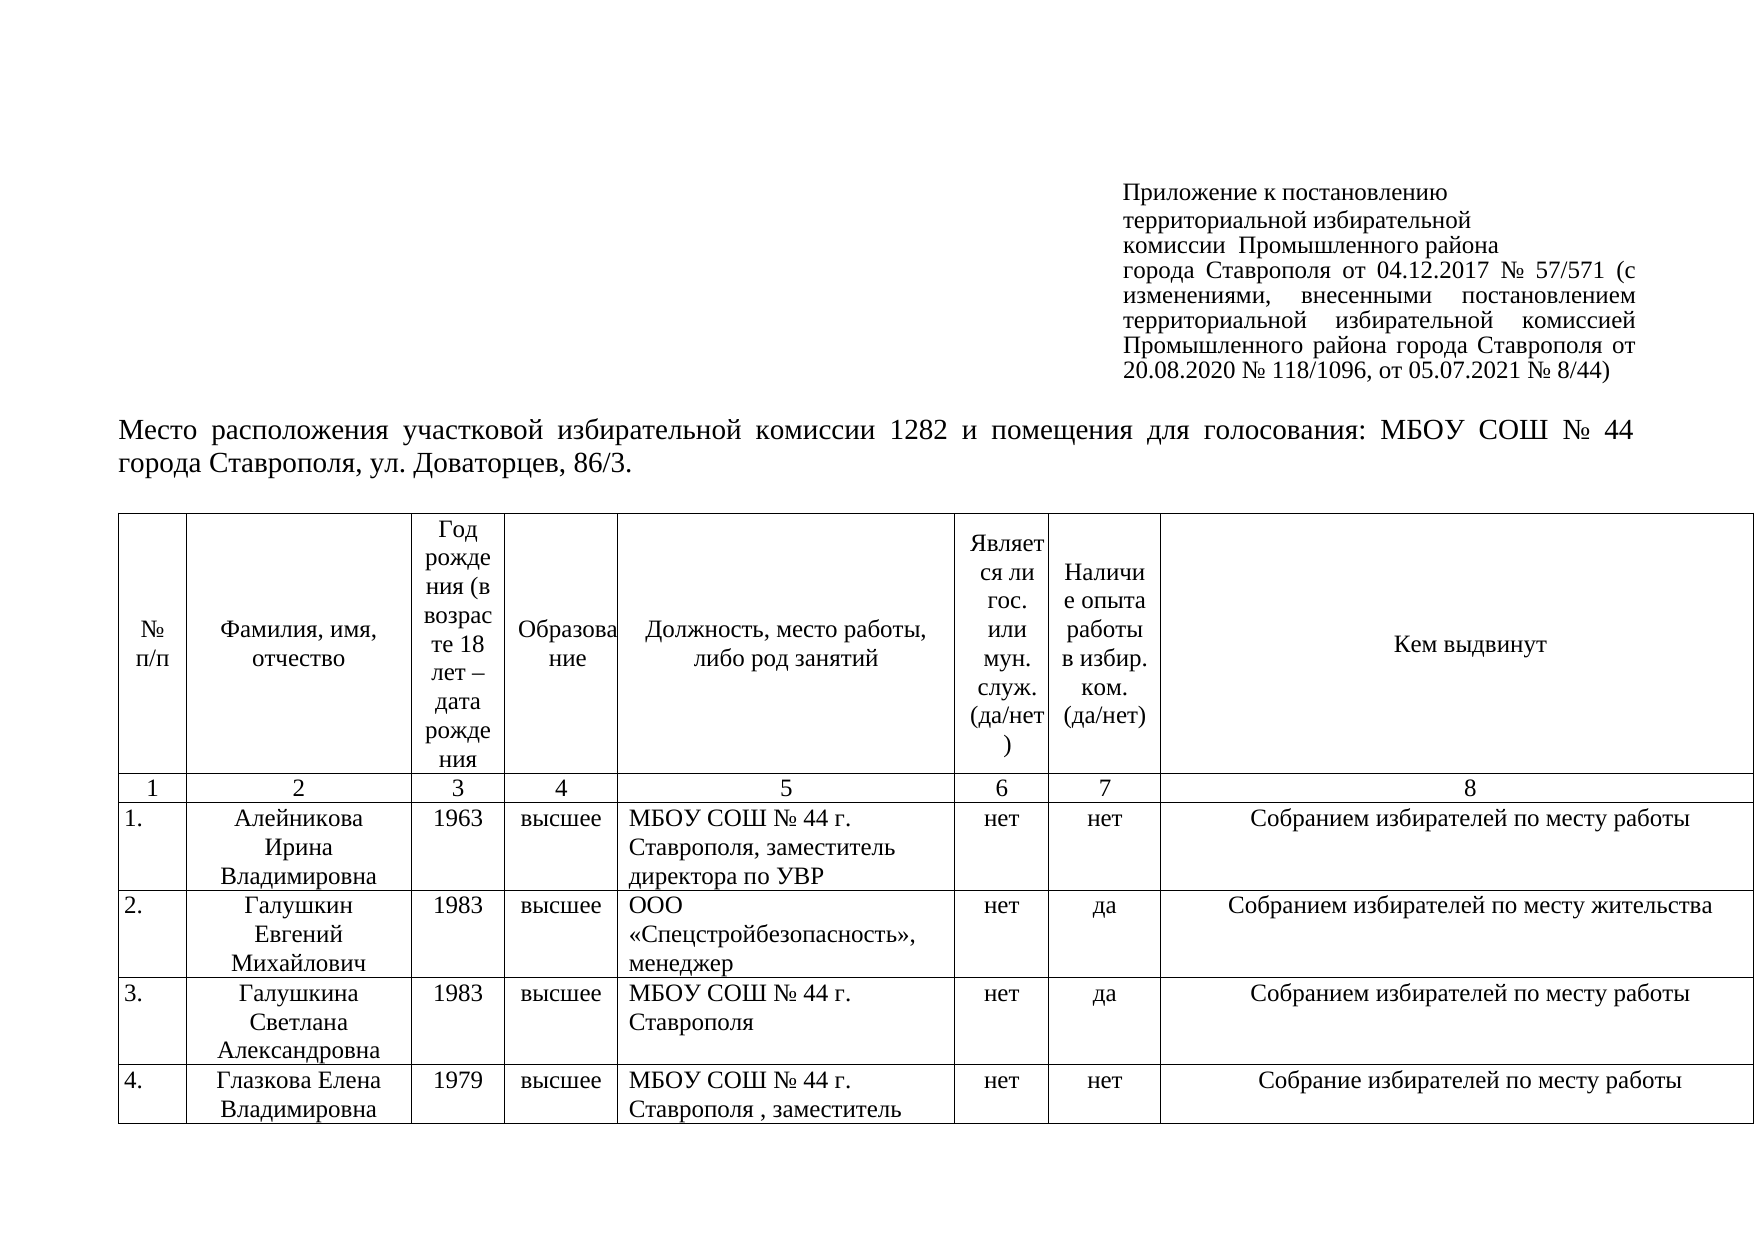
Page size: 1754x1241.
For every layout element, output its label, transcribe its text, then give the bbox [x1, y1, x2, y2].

table_cell Собранием избирателей по месту жительства [1161, 891, 1753, 977]
table_cell 1979 [412, 1065, 504, 1123]
table_cell нет [1049, 803, 1160, 889]
table_header Образование [505, 514, 617, 772]
table_cell 1983 [412, 978, 504, 1064]
table_cell [119, 803, 186, 889]
table_cell высшее [505, 803, 617, 889]
table_header Фамилия, имя, отчество [187, 514, 411, 772]
table_header Кем выдвинут [1161, 514, 1753, 772]
table_cell 1 [119, 774, 186, 802]
table_cell высшее [505, 1065, 617, 1123]
table_cell 6 [955, 774, 1048, 802]
table_cell МБОУ СОШ № 44 г. Ставрополя, заместитель директора по УВР [618, 803, 954, 889]
table_cell 3 [412, 774, 504, 802]
table_cell Галушкина Светлана Александровна [187, 978, 411, 1064]
table_header Должность, место работы, либо род занятий [618, 514, 954, 772]
table_cell 1963 [412, 803, 504, 889]
table_cell нет [955, 891, 1048, 977]
table_cell высшее [505, 978, 617, 1064]
table_cell [119, 1065, 186, 1123]
table_header Является ли гос. или мун. служ. (да/нет) [955, 514, 1048, 772]
text города Ставрополя от 04.12.2017 № 57/571 (с изменениями, внесенными постановлением территориальной избирательной комиссией Промышленного района города Ставрополя от 20.08.2020 № 118/1096, от 05.07.2021 № 8/44) [1123, 258, 1636, 383]
table_cell 8 [1161, 774, 1753, 802]
table_cell да [1049, 978, 1160, 1064]
table_header Наличие опыта работы в избир. ком. (да/нет) [1049, 514, 1160, 772]
table_header № п/п [119, 514, 186, 772]
table_cell Галушкин Евгений Михайлович [187, 891, 411, 977]
table_cell МБОУ СОШ № 44 г. Ставрополя [618, 978, 954, 1064]
table_cell 1983 [412, 891, 504, 977]
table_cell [187, 1065, 411, 1123]
table_cell ООО «Спецстройбезопасность», менеджер [618, 891, 954, 977]
table_cell нет [1049, 1065, 1160, 1123]
table_cell 4 [505, 774, 617, 802]
table_cell 7 [1049, 774, 1160, 802]
text Место расположения участковой избирательной комиссии 1282 и помещения для голосования: МБОУ СОШ № 44 города Ставрополя, ул. Доваторцев, 86/3. [118, 412, 1636, 479]
table_cell Собранием избирателей по месту работы [1161, 978, 1753, 1064]
text территориальной избирательной [1123, 208, 1636, 233]
text комиссии Промышленного района [1123, 233, 1636, 258]
table_cell высшее [505, 891, 617, 977]
table_cell да [1049, 891, 1160, 977]
table_cell [119, 891, 186, 977]
table_cell Собранием избирателей по месту работы [1161, 803, 1753, 889]
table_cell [1161, 1065, 1753, 1123]
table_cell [618, 1065, 954, 1123]
text Приложение к постановлению [118, 177, 1636, 206]
table_cell нет [955, 803, 1048, 889]
table_cell нет [955, 1065, 1048, 1123]
table_cell 2 [187, 774, 411, 802]
table_cell нет [955, 978, 1048, 1064]
table_header Год рождения (в возрасте 18 лет – дата рождения [412, 514, 504, 772]
table_cell Алейникова Ирина Владимировна [187, 803, 411, 889]
table_cell 5 [618, 774, 954, 802]
table_cell [119, 978, 186, 1064]
